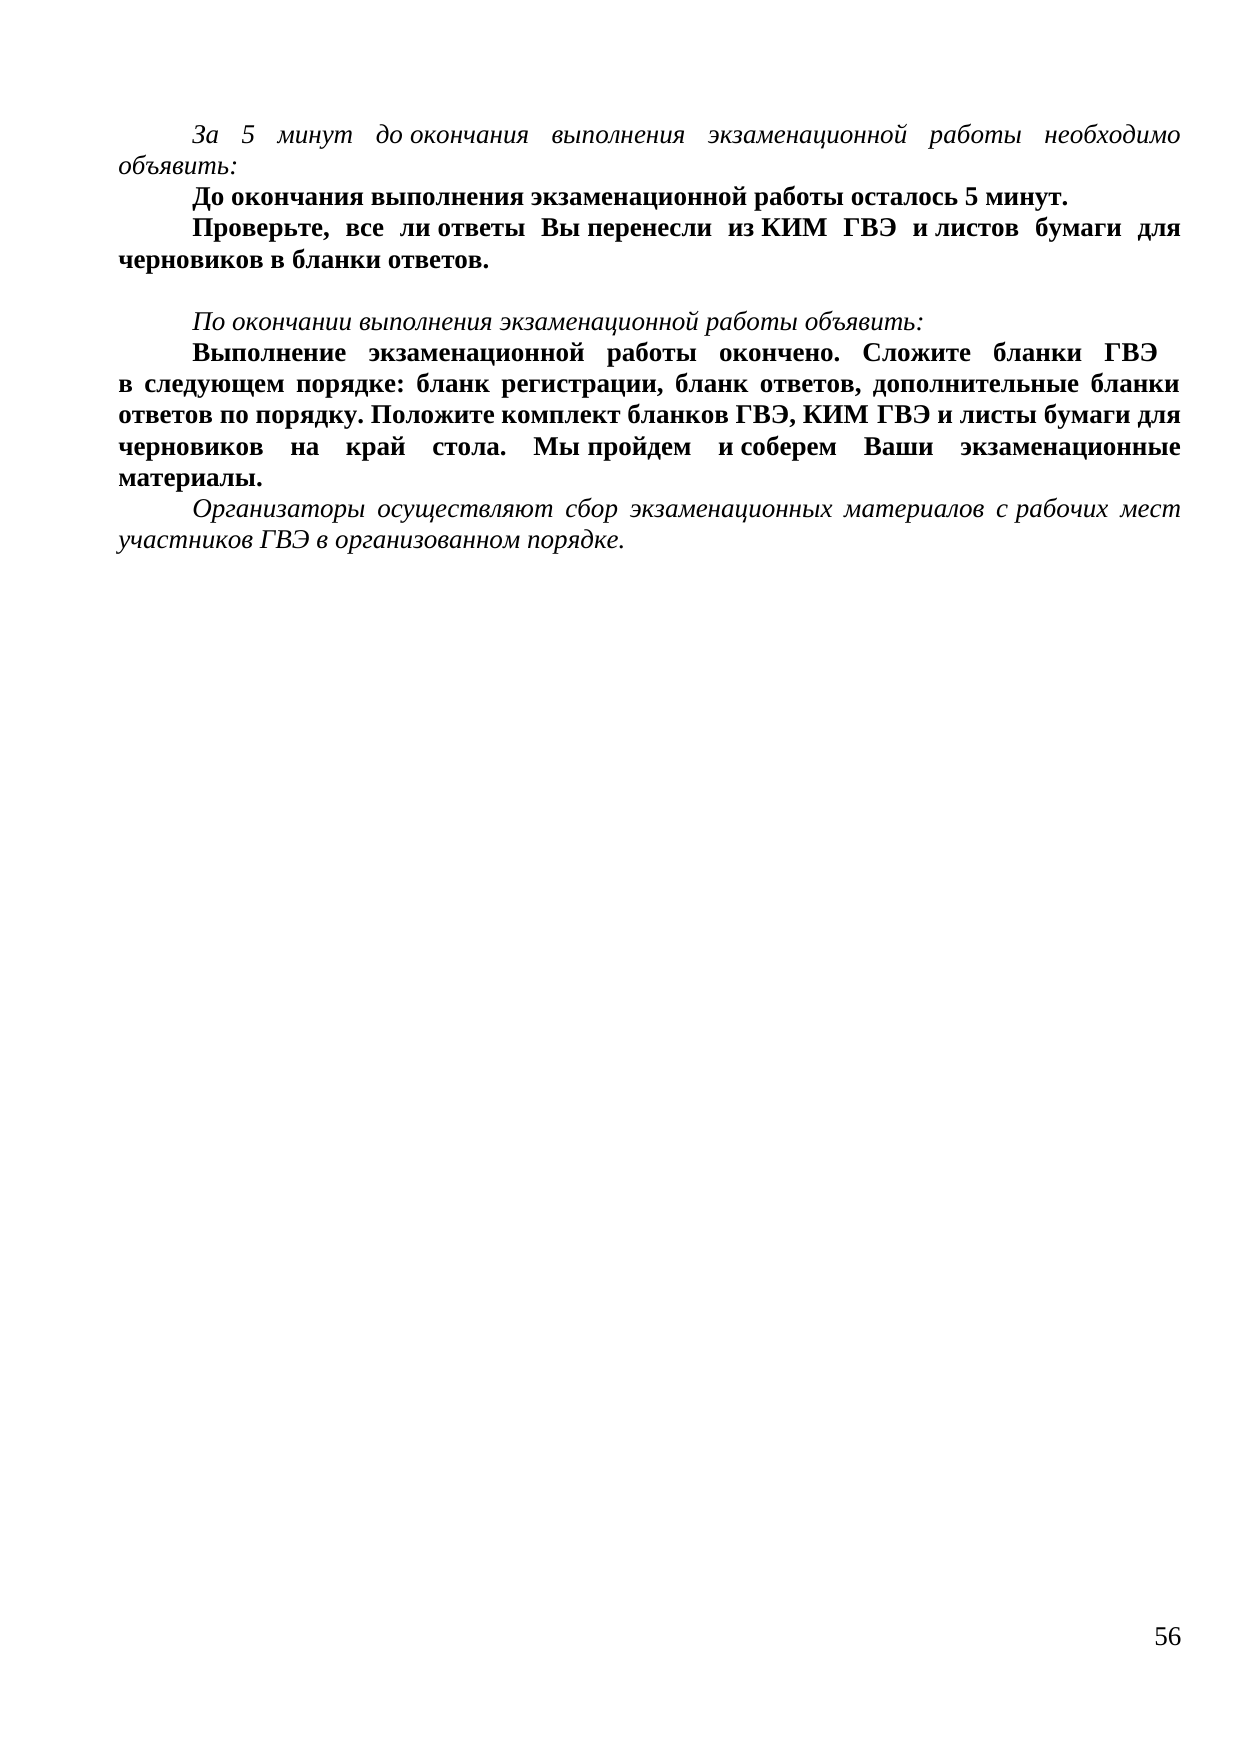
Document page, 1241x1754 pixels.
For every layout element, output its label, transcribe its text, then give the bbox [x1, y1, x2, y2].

text Проверьте, все ли ответы Вы перенесли из КИМ ГВЭ и листов бумаги для черновиков в бланки ответов. [118, 212, 1181, 274]
text До окончания выполнения экзаменационной работы осталось 5 минут. [118, 180, 1181, 212]
text Организаторы осуществляют сбор экзаменационных материалов с рабочих мест участников ГВЭ в организованном порядке. [118, 492, 1181, 554]
text Выполнение экзаменационной работы окончено. Сложите бланки ГВЭ в следующем порядке: бланк регистрации, бланк ответов, дополнительные бланки ответов по порядку. Положите комплект бланков ГВЭ, КИМ ГВЭ и листы бумаги для черновиков на край стола. Мы пройдем и соберем Ваши экзаменационные материалы. [118, 336, 1181, 492]
text За 5 минут до окончания выполнения экзаменационной работы необходимо объявить: [118, 118, 1181, 180]
text По окончании выполнения экзаменационной работы объявить: [118, 305, 1181, 336]
